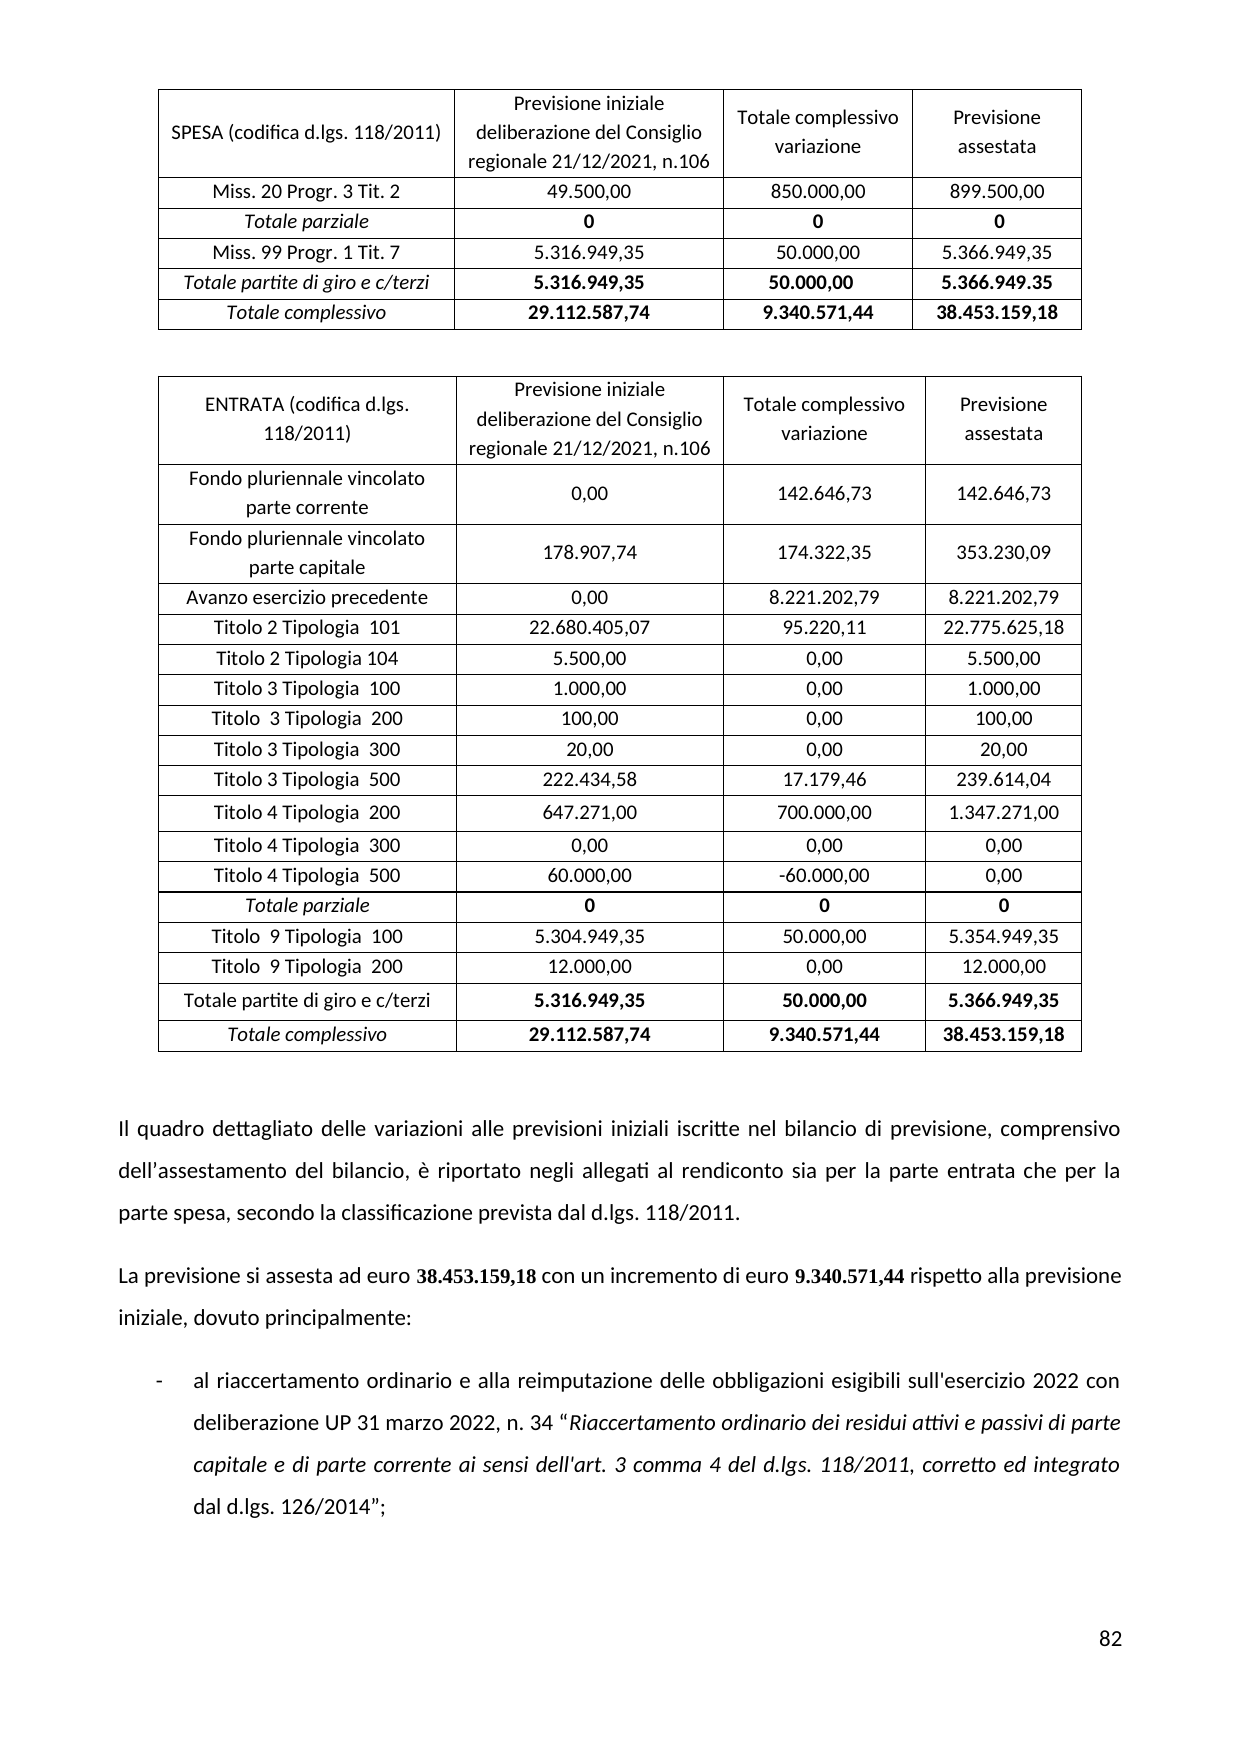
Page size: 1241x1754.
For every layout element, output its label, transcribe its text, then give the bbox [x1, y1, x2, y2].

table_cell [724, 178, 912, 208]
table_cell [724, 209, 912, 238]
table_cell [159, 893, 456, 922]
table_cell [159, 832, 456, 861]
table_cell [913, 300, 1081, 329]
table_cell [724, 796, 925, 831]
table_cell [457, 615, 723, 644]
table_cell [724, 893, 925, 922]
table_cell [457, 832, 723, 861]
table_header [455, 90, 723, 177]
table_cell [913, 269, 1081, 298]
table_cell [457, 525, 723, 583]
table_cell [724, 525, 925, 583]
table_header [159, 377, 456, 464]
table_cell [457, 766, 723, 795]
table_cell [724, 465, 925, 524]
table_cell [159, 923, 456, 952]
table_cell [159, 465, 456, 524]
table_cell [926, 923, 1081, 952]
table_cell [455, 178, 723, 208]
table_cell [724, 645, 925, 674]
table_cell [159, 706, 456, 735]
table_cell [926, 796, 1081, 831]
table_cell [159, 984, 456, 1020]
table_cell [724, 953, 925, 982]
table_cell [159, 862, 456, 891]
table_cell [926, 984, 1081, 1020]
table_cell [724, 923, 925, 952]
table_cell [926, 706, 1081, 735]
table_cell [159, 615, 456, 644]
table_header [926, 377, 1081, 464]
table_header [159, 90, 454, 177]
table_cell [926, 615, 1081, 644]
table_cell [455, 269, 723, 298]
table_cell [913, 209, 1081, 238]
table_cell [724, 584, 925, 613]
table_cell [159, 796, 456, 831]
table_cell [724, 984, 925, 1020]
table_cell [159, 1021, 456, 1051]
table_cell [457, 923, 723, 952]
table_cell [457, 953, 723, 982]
list al riaccertamento ordinario e alla reimputazione delle obbligazioni esigibili sull'esercizio 2022 con deliberazione UP 31 marzo 2022, n. 34 “Riaccertamento ordinario dei residui attivi e passivi di parte capitale e di parte corrente ai sensi dell'art. 3 comma 4 del d.lgs. 118/2011, corretto ed integrato dal d.lgs. 126/2014”; [156, 1366, 1122, 1520]
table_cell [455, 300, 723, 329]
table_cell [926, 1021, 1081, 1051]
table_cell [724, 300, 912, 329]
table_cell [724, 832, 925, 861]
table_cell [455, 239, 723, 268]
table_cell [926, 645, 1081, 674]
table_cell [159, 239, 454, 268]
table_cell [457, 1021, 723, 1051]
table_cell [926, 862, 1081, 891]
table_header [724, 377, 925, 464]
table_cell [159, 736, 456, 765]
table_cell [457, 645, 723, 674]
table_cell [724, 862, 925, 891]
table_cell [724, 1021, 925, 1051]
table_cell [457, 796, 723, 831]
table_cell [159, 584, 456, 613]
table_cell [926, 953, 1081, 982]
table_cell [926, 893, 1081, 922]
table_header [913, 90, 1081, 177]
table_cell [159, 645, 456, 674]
text La previsione si assesta ad euro 38.453.159,18 con un incremento di euro 9.340.571,44 rispetto alla previsione iniziale, dovuto principalmente: [118, 1261, 1122, 1331]
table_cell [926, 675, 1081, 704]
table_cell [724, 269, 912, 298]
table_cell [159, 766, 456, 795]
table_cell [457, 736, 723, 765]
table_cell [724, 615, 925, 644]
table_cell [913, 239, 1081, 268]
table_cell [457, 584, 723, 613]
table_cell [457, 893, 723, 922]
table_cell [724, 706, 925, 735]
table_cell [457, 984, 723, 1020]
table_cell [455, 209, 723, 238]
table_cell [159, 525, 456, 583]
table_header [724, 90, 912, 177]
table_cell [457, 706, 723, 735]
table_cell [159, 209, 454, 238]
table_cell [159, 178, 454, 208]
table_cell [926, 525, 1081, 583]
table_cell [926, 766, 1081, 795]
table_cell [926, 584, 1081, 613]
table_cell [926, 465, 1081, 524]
text Il quadro dettagliato delle variazioni alle previsioni iniziali iscritte nel bilancio di previsione, comprensivo dell’assestamento del bilancio, è riportato negli allegati al rendiconto sia per la parte entrata che per la parte spesa, secondo la classificazione prevista dal d.lgs. 118/2011. [118, 1114, 1122, 1226]
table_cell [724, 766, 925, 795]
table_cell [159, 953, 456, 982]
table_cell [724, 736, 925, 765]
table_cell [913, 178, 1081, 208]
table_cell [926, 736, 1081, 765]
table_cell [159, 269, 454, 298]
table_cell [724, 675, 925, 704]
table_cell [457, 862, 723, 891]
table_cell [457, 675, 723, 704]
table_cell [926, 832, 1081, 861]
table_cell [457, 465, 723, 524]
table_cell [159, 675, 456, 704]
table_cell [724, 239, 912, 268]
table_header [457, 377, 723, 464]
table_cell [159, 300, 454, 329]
